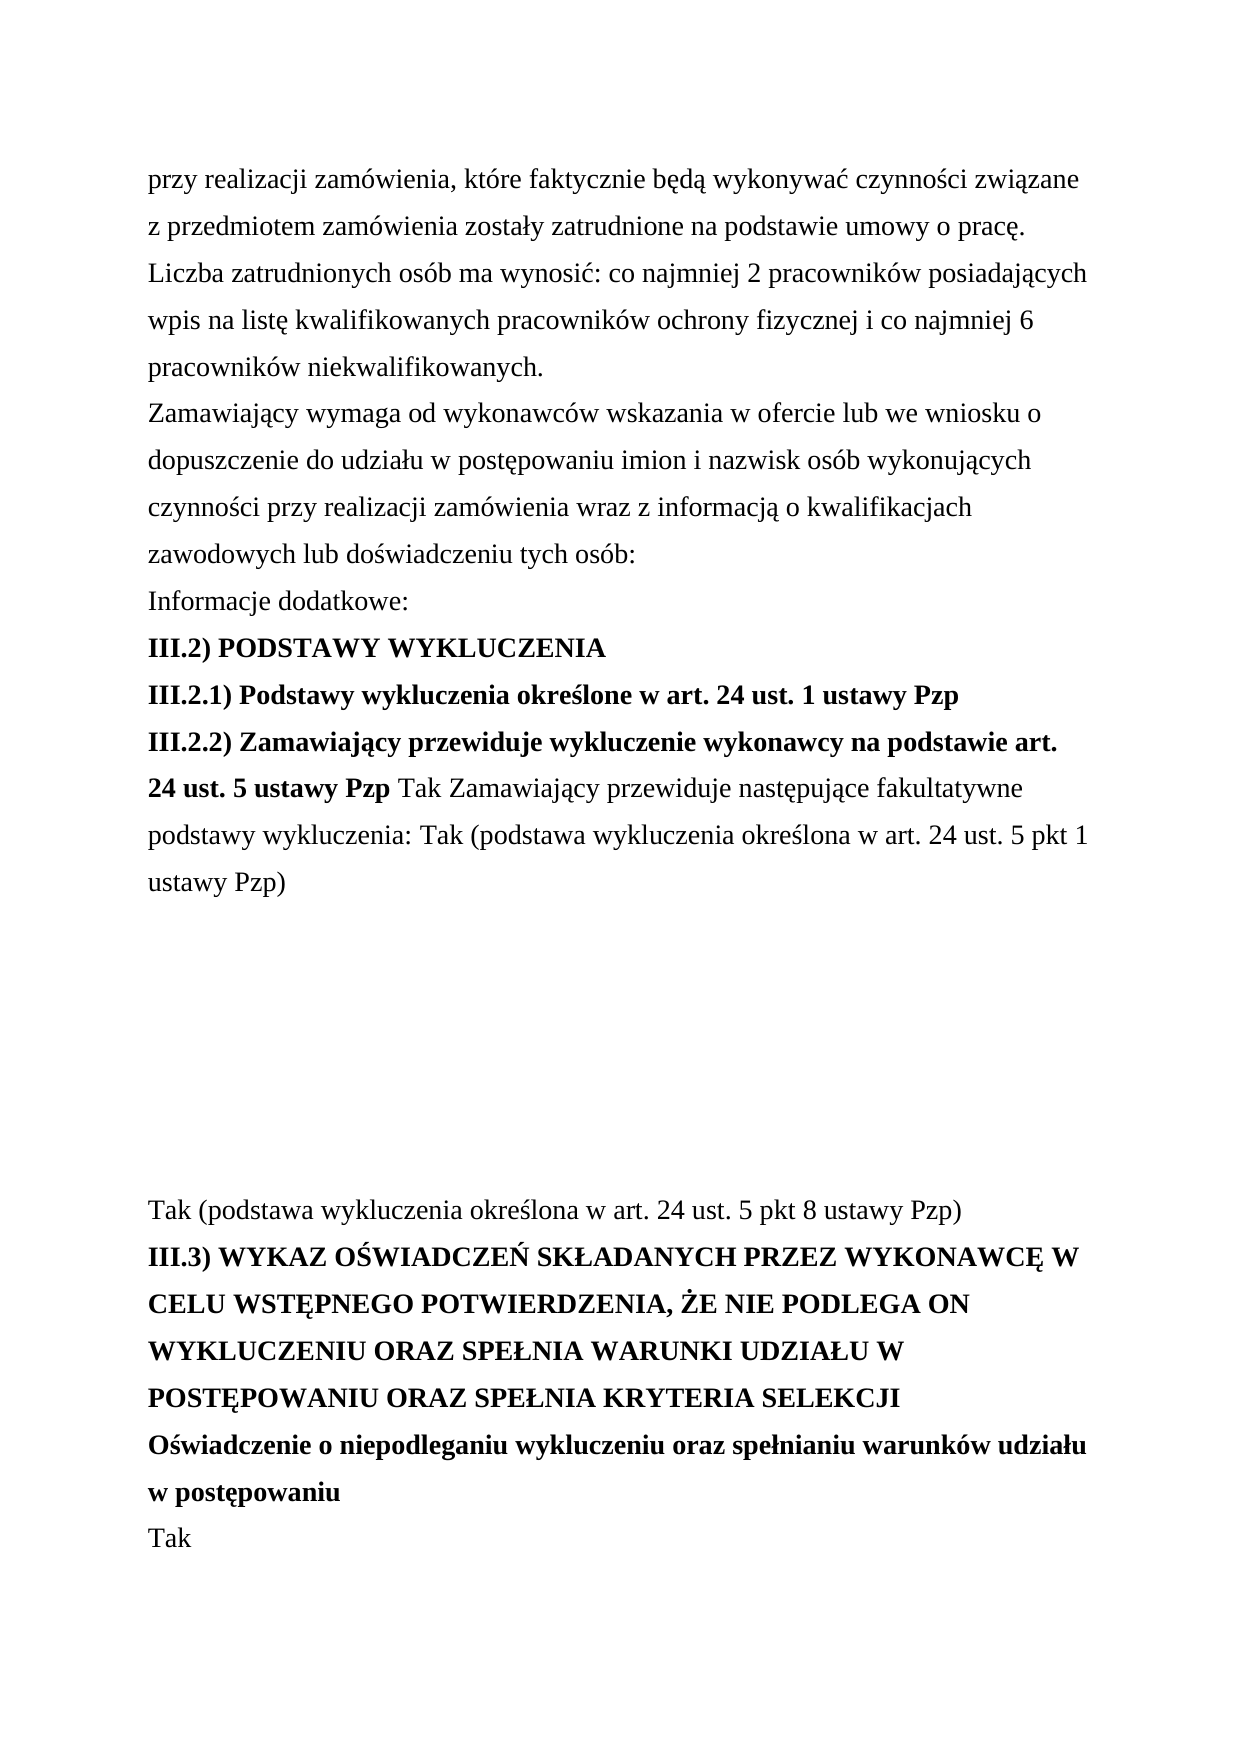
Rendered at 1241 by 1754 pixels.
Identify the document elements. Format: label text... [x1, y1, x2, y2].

text III.3) WYKAZ OŚWIADCZEŃ SKŁADANYCH PRZEZ WYKONAWCĘ W CELU WSTĘPNEGO POTWIERDZENIA, ŻE NIE PODLEGA ON WYKLUCZENIU ORAZ SPEŁNIA WARUNKI UDZIAŁU W POSTĘPOWANIU ORAZ SPEŁNIA KRYTERIA SELEKCJI [148, 1226, 1093, 1413]
text III.2.1) Podstawy wykluczenia określone w art. 24 ust. 1 ustawy Pzp III.2.2) Zamawiający przewiduje wykluczenie wykonawcy na podstawie art. 24 ust. 5 ustawy Pzp Tak Zamawiający przewiduje następujące fakultatywne podstawy wykluczenia: Tak (podstawa wykluczenia określona w art. 24 ust. 5 pkt 1 ustawy Pzp) Tak (podstawa wykluczenia określona w art. 24 ust. 5 pkt 8 ustawy Pzp) [148, 663, 1093, 1226]
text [148, 1413, 1093, 1554]
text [148, 148, 1093, 616]
text III.2) PODSTAWY WYKLUCZENIA [148, 616, 1093, 663]
